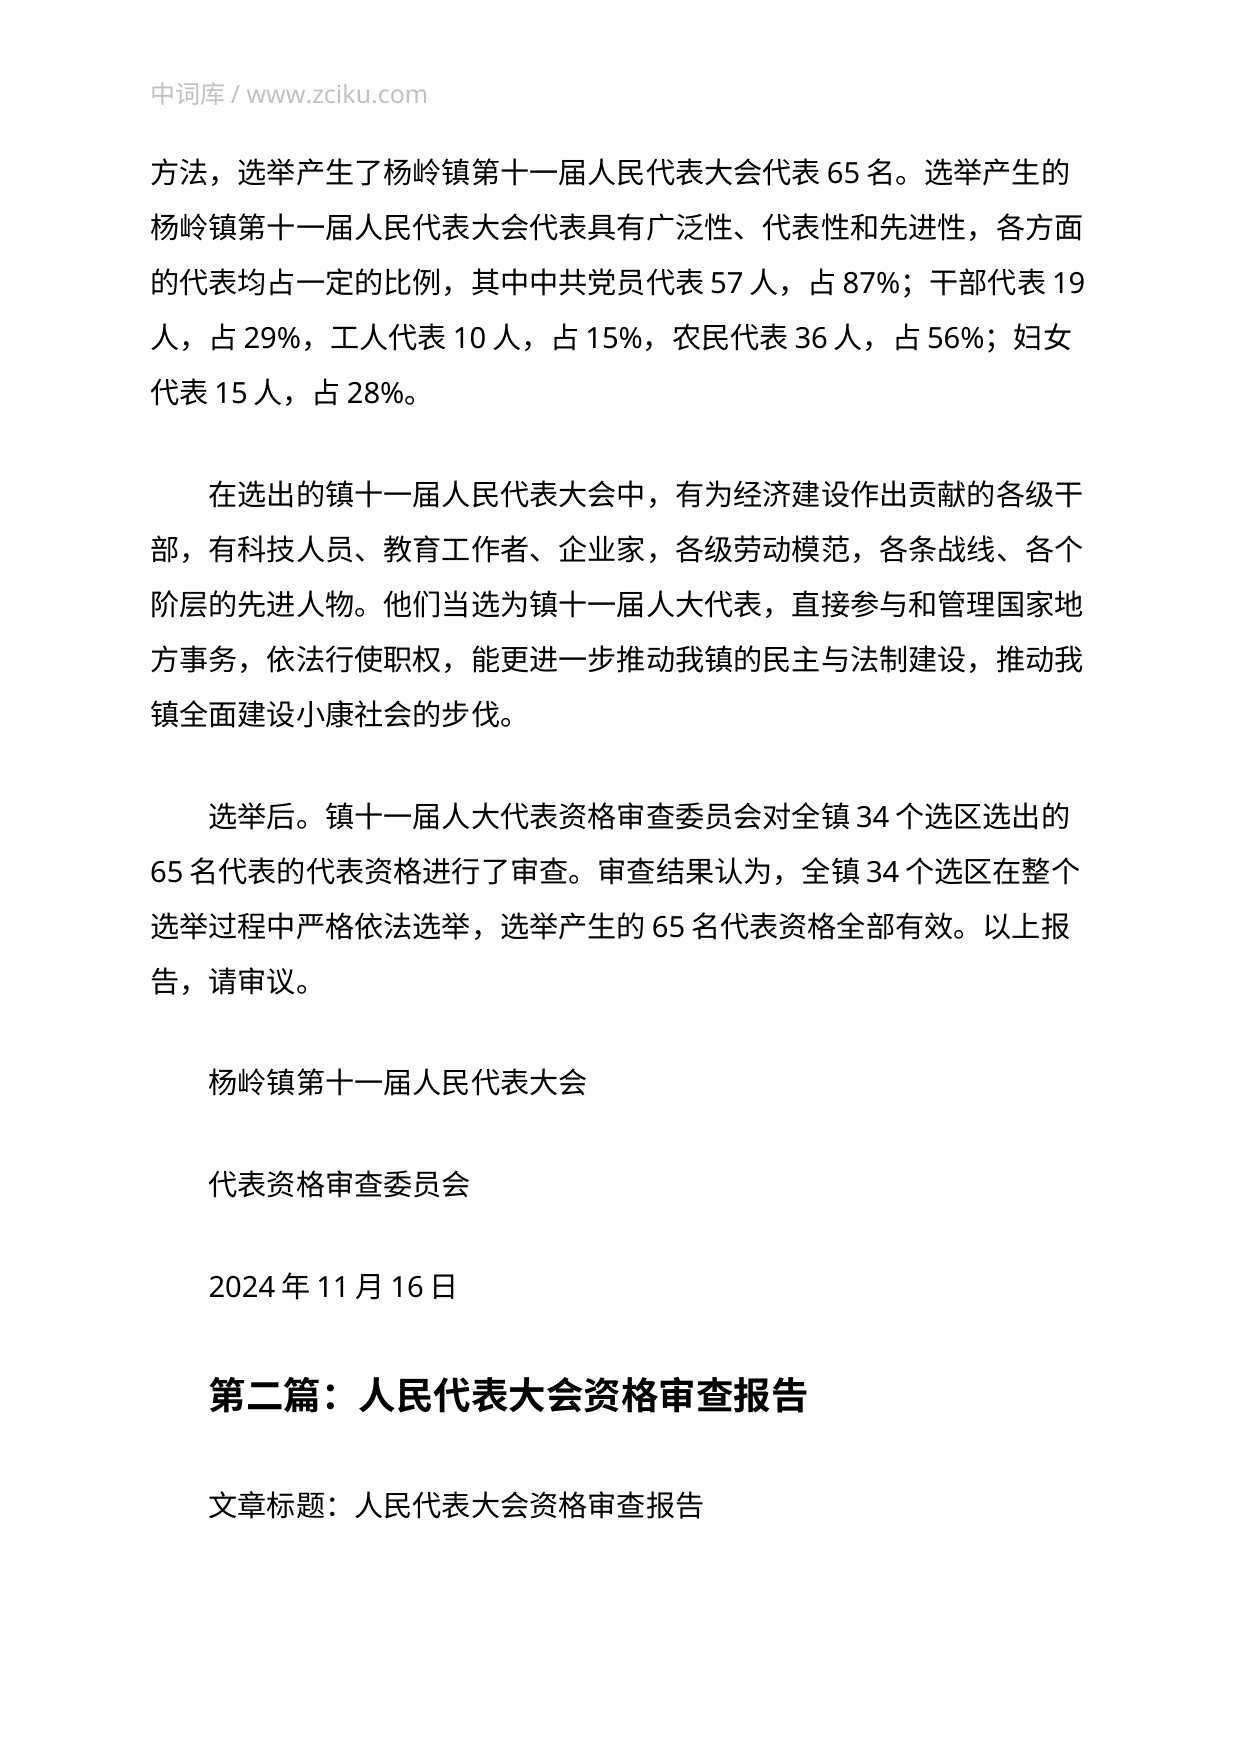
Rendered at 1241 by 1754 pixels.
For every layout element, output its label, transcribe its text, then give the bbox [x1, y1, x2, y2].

text 在选出的镇十一届人民代表大会中，有为经济建设作出贡献的各级干部，有科技人员、教育工作者、企业家，各级劳动模范，各条战线、各个阶层的先进人物。他们当选为镇十一届人大代表，直接参与和管理国家地方事务，依法行使职权，能更进一步推动我镇的民主与法制建设，推动我镇全面建设小康社会的步伐。 [150, 472, 1090, 734]
text 第二篇：人民代表大会资格审查报告 [150, 1366, 1090, 1420]
text 选举后。镇十一届人大代表资格审查委员会对全镇34个选区选出的65名代表的代表资格进行了审查。审查结果认为，全镇34个选区在整个选举过程中严格依法选举，选举产生的65名代表资格全部有效。以上报告，请审议。 [150, 793, 1090, 1001]
text 杨岭镇第十一届人民代表大会 [150, 1060, 1090, 1102]
text 文章标题：人民代表大会资格审查报告 [150, 1483, 1090, 1525]
text 2024年11月16日 [150, 1263, 1090, 1306]
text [150, 150, 1090, 412]
text 代表资格审查委员会 [150, 1162, 1090, 1204]
